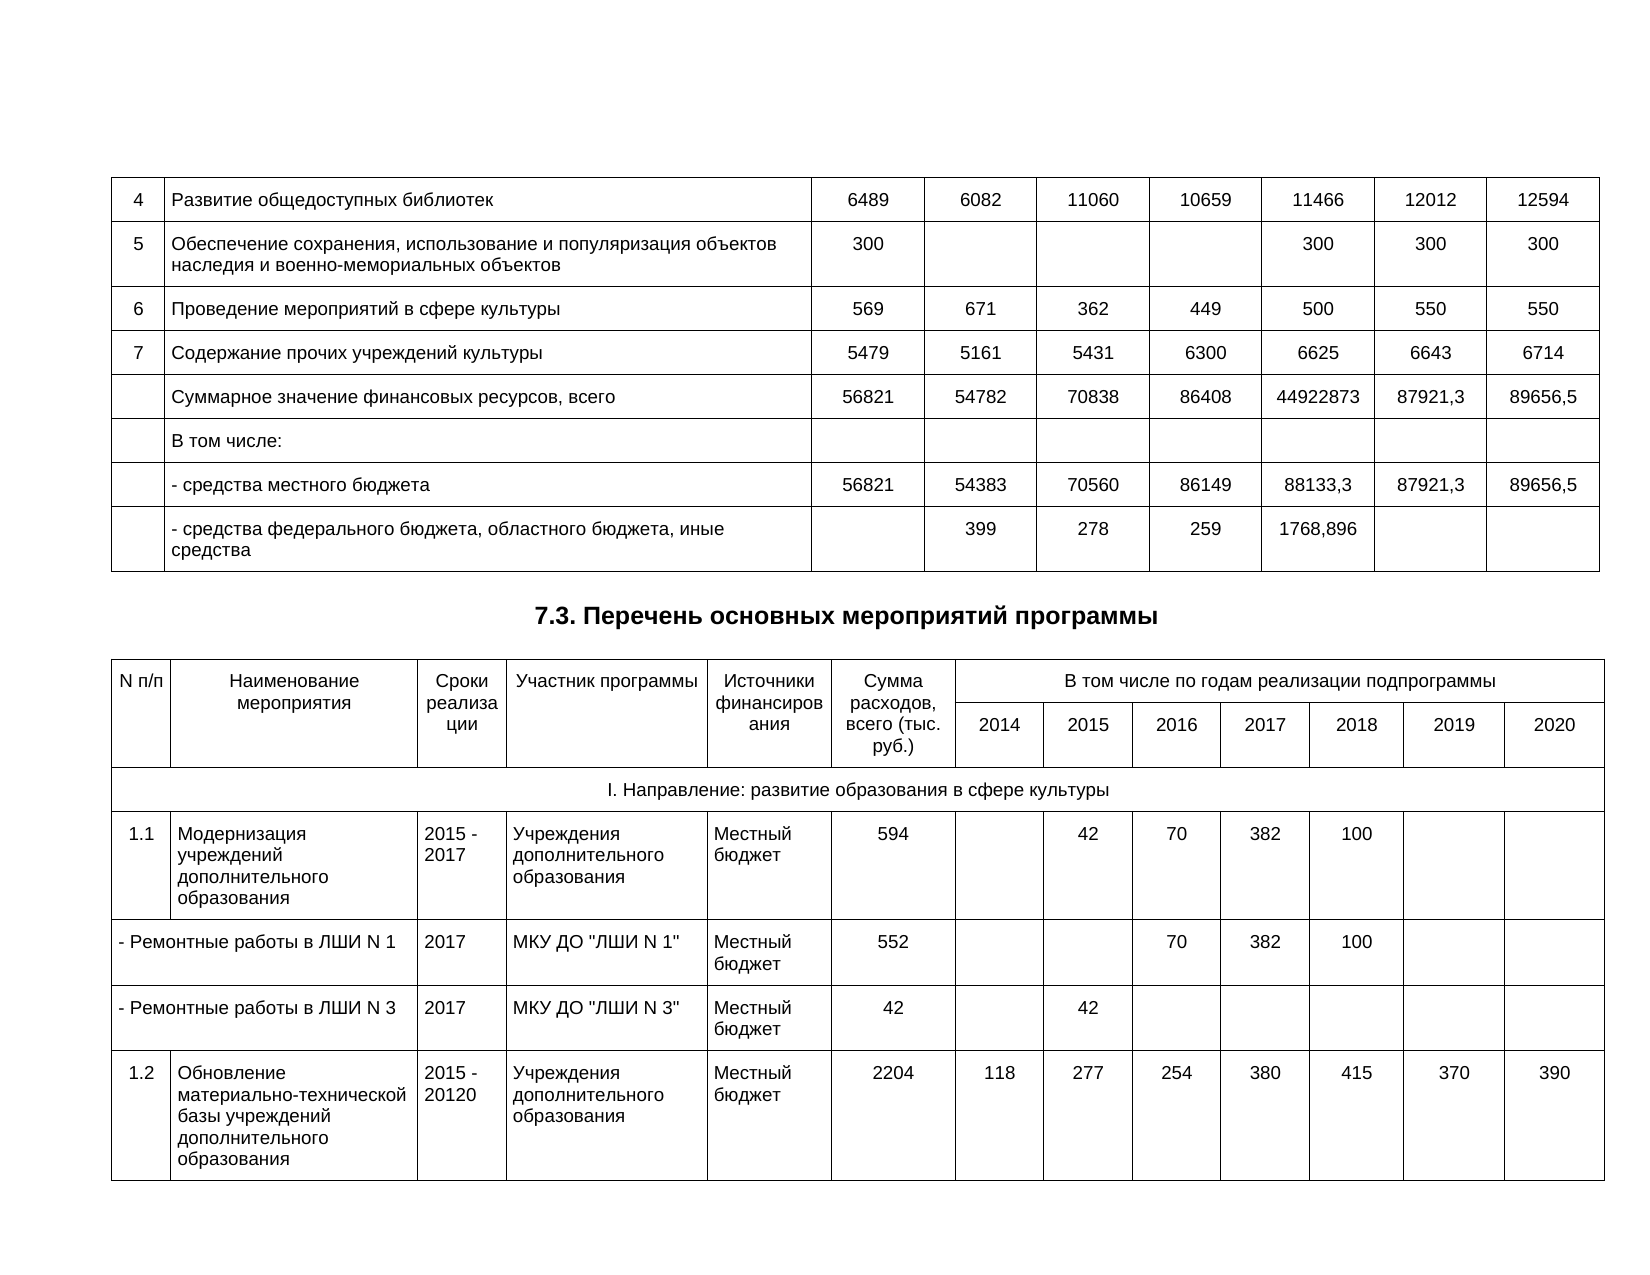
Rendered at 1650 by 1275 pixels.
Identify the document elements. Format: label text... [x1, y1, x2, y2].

table_cell [112, 507, 164, 571]
table_cell - Ремонтные работы в ЛШИ N 3 [112, 986, 417, 1050]
table_cell 6300 [1150, 331, 1261, 374]
table_cell 11060 [1037, 178, 1149, 221]
table_cell 415 [1310, 1051, 1403, 1180]
table_cell 56821 [812, 375, 924, 418]
table_cell Местный бюджет [708, 812, 831, 919]
table_cell [1044, 920, 1132, 985]
table_cell 277 [1044, 1051, 1132, 1180]
table_header N п/п [112, 660, 170, 767]
table_cell 449 [1150, 287, 1261, 330]
table_cell Обеспечение сохранения, использование и популяризация объектов наследия и военно-мемориальных объектов [165, 222, 811, 286]
table_cell [1404, 986, 1504, 1050]
table_cell [1150, 222, 1261, 286]
table_cell 380 [1221, 1051, 1309, 1180]
table_cell 594 [832, 812, 955, 919]
table_cell 70838 [1037, 375, 1149, 418]
table_cell МКУ ДО "ЛШИ N 3" [507, 986, 707, 1050]
table_cell 390 [1505, 1051, 1604, 1180]
table_cell [812, 507, 924, 571]
table_cell [112, 463, 164, 506]
table_cell 11466 [1262, 178, 1374, 221]
table_header Участник программы [507, 660, 707, 767]
table_cell 12012 [1375, 178, 1486, 221]
table_cell 5161 [925, 331, 1036, 374]
table_cell 1.2 [112, 1051, 170, 1180]
text 7.3. Перечень основных мероприятий программы [118, 601, 1575, 630]
table_cell 88133,3 [1262, 463, 1374, 506]
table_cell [507, 1051, 707, 1180]
table_cell 569 [812, 287, 924, 330]
table_cell [1150, 419, 1261, 462]
table_cell 5479 [812, 331, 924, 374]
table_cell Учреждения дополнительного образования [507, 812, 707, 919]
table_cell [1133, 986, 1220, 1050]
table_cell 6082 [925, 178, 1036, 221]
table_cell - средства местного бюджета [165, 463, 811, 506]
table_cell [956, 986, 1043, 1050]
table_cell 86408 [1150, 375, 1261, 418]
table_cell 2014 [956, 703, 1043, 767]
table_cell 6643 [1375, 331, 1486, 374]
table_cell 2017 [418, 986, 506, 1050]
table_cell 6489 [812, 178, 924, 221]
table_cell 2020 [1505, 703, 1604, 767]
table_cell 42 [1044, 986, 1132, 1050]
table_cell 259 [1150, 507, 1261, 571]
table_cell Суммарное значение финансовых ресурсов, всего [165, 375, 811, 418]
table_cell Местный бюджет [708, 1051, 831, 1180]
table_cell 370 [1404, 1051, 1504, 1180]
table_cell 300 [1262, 222, 1374, 286]
table_cell 382 [1221, 812, 1309, 919]
table_cell I. Направление: развитие образования в сфере культуры [112, 768, 1604, 811]
table_cell [812, 419, 924, 462]
table_cell 2017 [1221, 703, 1309, 767]
table_cell 70 [1133, 920, 1220, 985]
table_cell [112, 419, 164, 462]
table_header Сумма расходов, всего (тыс. руб.) [832, 660, 955, 767]
table_cell [1404, 920, 1504, 985]
table_cell 2015 - 2017 [418, 812, 506, 919]
table_cell 1768,896 [1262, 507, 1374, 571]
table_cell 70560 [1037, 463, 1149, 506]
table_cell 2019 [1404, 703, 1504, 767]
table_cell 12594 [1487, 178, 1599, 221]
table_cell 87921,3 [1375, 375, 1486, 418]
table_cell Местный бюджет [708, 986, 831, 1050]
table_cell 6 [112, 287, 164, 330]
table_cell 671 [925, 287, 1036, 330]
table_cell [1404, 812, 1504, 919]
table_cell 4 [112, 178, 164, 221]
table_header В том числе по годам реализации подпрограммы [956, 660, 1604, 702]
table_header Наименование мероприятия [171, 660, 417, 767]
table_cell 10659 [1150, 178, 1261, 221]
table_cell 2018 [1310, 703, 1403, 767]
table_cell 100 [1310, 920, 1403, 985]
table_cell 399 [925, 507, 1036, 571]
table_cell [1375, 507, 1486, 571]
table_cell 552 [832, 920, 955, 985]
table_cell - Ремонтные работы в ЛШИ N 1 [112, 920, 417, 985]
table_cell 362 [1037, 287, 1149, 330]
table_cell 86149 [1150, 463, 1261, 506]
table_cell 56821 [812, 463, 924, 506]
table_cell 70 [1133, 812, 1220, 919]
table_cell [1221, 986, 1309, 1050]
table_cell [1037, 222, 1149, 286]
table_cell [1262, 419, 1374, 462]
table_cell 6625 [1262, 331, 1374, 374]
table_cell 300 [812, 222, 924, 286]
table_cell 2015 - 20120 [418, 1051, 506, 1180]
table_header Сроки реализации [418, 660, 506, 767]
table_cell 87921,3 [1375, 463, 1486, 506]
table_cell 118 [956, 1051, 1043, 1180]
table_cell [1505, 986, 1604, 1050]
table_cell [956, 920, 1043, 985]
table_cell [1310, 986, 1403, 1050]
table_cell 278 [1037, 507, 1149, 571]
table_cell 89656,5 [1487, 375, 1599, 418]
table_cell [1505, 812, 1604, 919]
table_cell МКУ ДО "ЛШИ N 1" [507, 920, 707, 985]
table_cell 2016 [1133, 703, 1220, 767]
table_cell 6714 [1487, 331, 1599, 374]
table_cell 382 [1221, 920, 1309, 985]
table_cell 42 [832, 986, 955, 1050]
table_cell 500 [1262, 287, 1374, 330]
table_cell 89902,196 [1262, 375, 1374, 418]
table_cell 2017 [418, 920, 506, 985]
table_cell 300 [1375, 222, 1486, 286]
table_cell [956, 812, 1043, 919]
table_cell Модернизация учреждений дополнительного образования [171, 812, 417, 919]
table_cell [925, 222, 1036, 286]
table_cell 5 [112, 222, 164, 286]
table_cell [1505, 920, 1604, 985]
table_header Источники финансирования [708, 660, 831, 767]
table_cell [112, 375, 164, 418]
table_cell 550 [1487, 287, 1599, 330]
table_cell В том числе: [165, 419, 811, 462]
table_cell Развитие общедоступных библиотек [165, 178, 811, 221]
table_cell 100 [1310, 812, 1403, 919]
table_cell [925, 419, 1036, 462]
table_cell 89656,5 [1487, 463, 1599, 506]
table_cell 550 [1375, 287, 1486, 330]
table_cell [1375, 419, 1486, 462]
table_cell 254 [1133, 1051, 1220, 1180]
table_cell Обновление материально-технической базы учреждений дополнительного образования [171, 1051, 417, 1180]
table_cell 7 [112, 331, 164, 374]
table_cell 2015 [1044, 703, 1132, 767]
table_cell 2204 [832, 1051, 955, 1180]
table_cell 42 [1044, 812, 1132, 919]
table_cell Содержание прочих учреждений культуры [165, 331, 811, 374]
table_cell - средства федерального бюджета, областного бюджета, иные средства [165, 507, 811, 571]
table_cell 54383 [925, 463, 1036, 506]
table_cell [1037, 419, 1149, 462]
table_cell 54782 [925, 375, 1036, 418]
table_cell 300 [1487, 222, 1599, 286]
table_cell 1.1 [112, 812, 170, 919]
table_cell 5431 [1037, 331, 1149, 374]
table_cell Проведение мероприятий в сфере культуры [165, 287, 811, 330]
table_cell [1487, 419, 1599, 462]
table_cell [1487, 507, 1599, 571]
table_cell Местный бюджет [708, 920, 831, 985]
